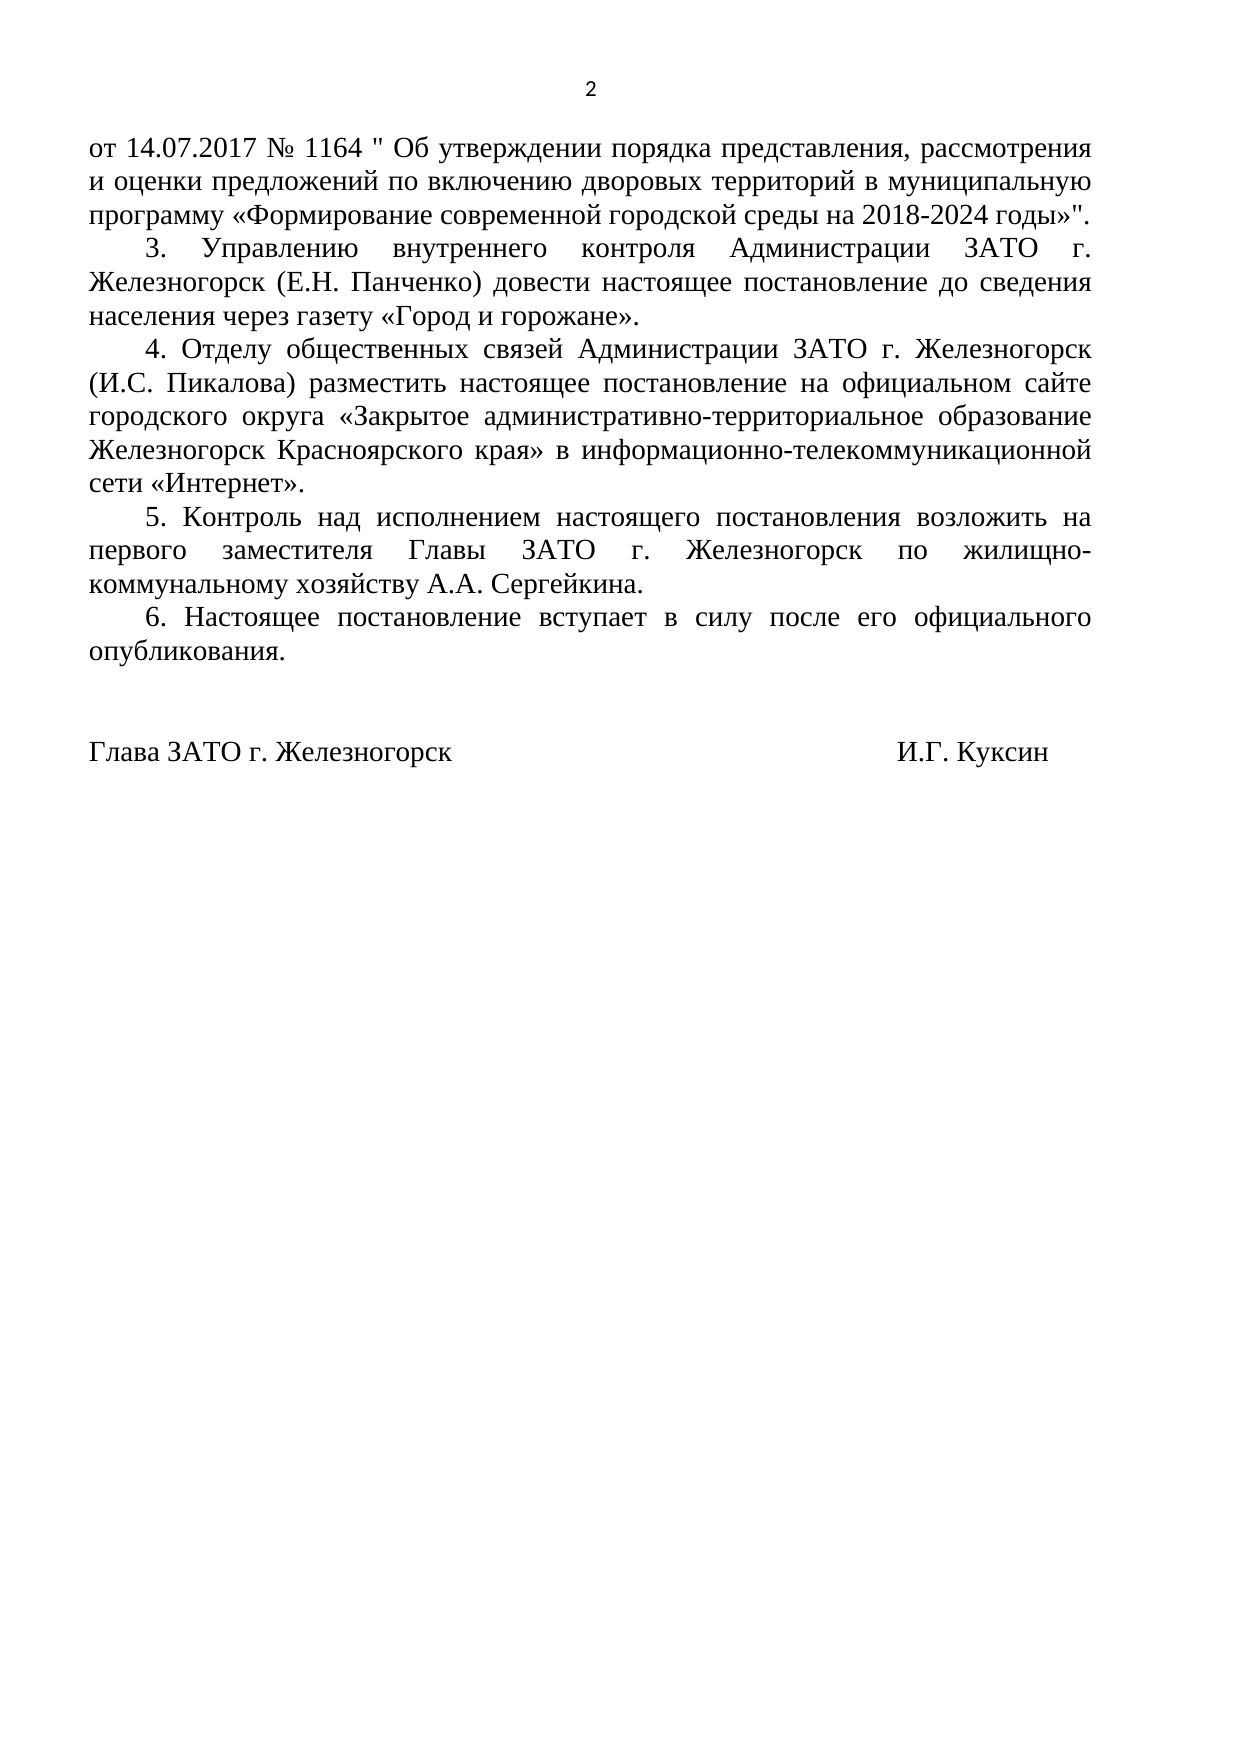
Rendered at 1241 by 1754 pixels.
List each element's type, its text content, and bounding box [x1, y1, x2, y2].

title 4. Отделу общественных связей Администрации ЗАТО г. Железногорск (И.С. Пикалова) разместить настоящее постановление на официальном сайте городского округа «Закрытое административно-территориальное образование Железногорск Красноярского края» в информационно-телекоммуникационной сети «Интернет». [89, 331, 1092, 499]
text Глава ЗАТО г. Железногорск И.Г. Куксин [89, 734, 1092, 767]
title 3. Управлению внутреннего контроля Администрации ЗАТО г. Железногорск (Е.Н. Панченко) довести настоящее постановление до сведения населения через газету «Город и горожане». [89, 231, 1092, 331]
text 5. Контроль над исполнением настоящего постановления возложить на первого заместителя Главы ЗАТО г. Железногорск по жилищно-коммунальному хозяйству А.А. Сергейкина. [89, 499, 1092, 599]
text 6. Настоящее постановление вступает в силу после его официального опубликования. [89, 599, 1092, 667]
